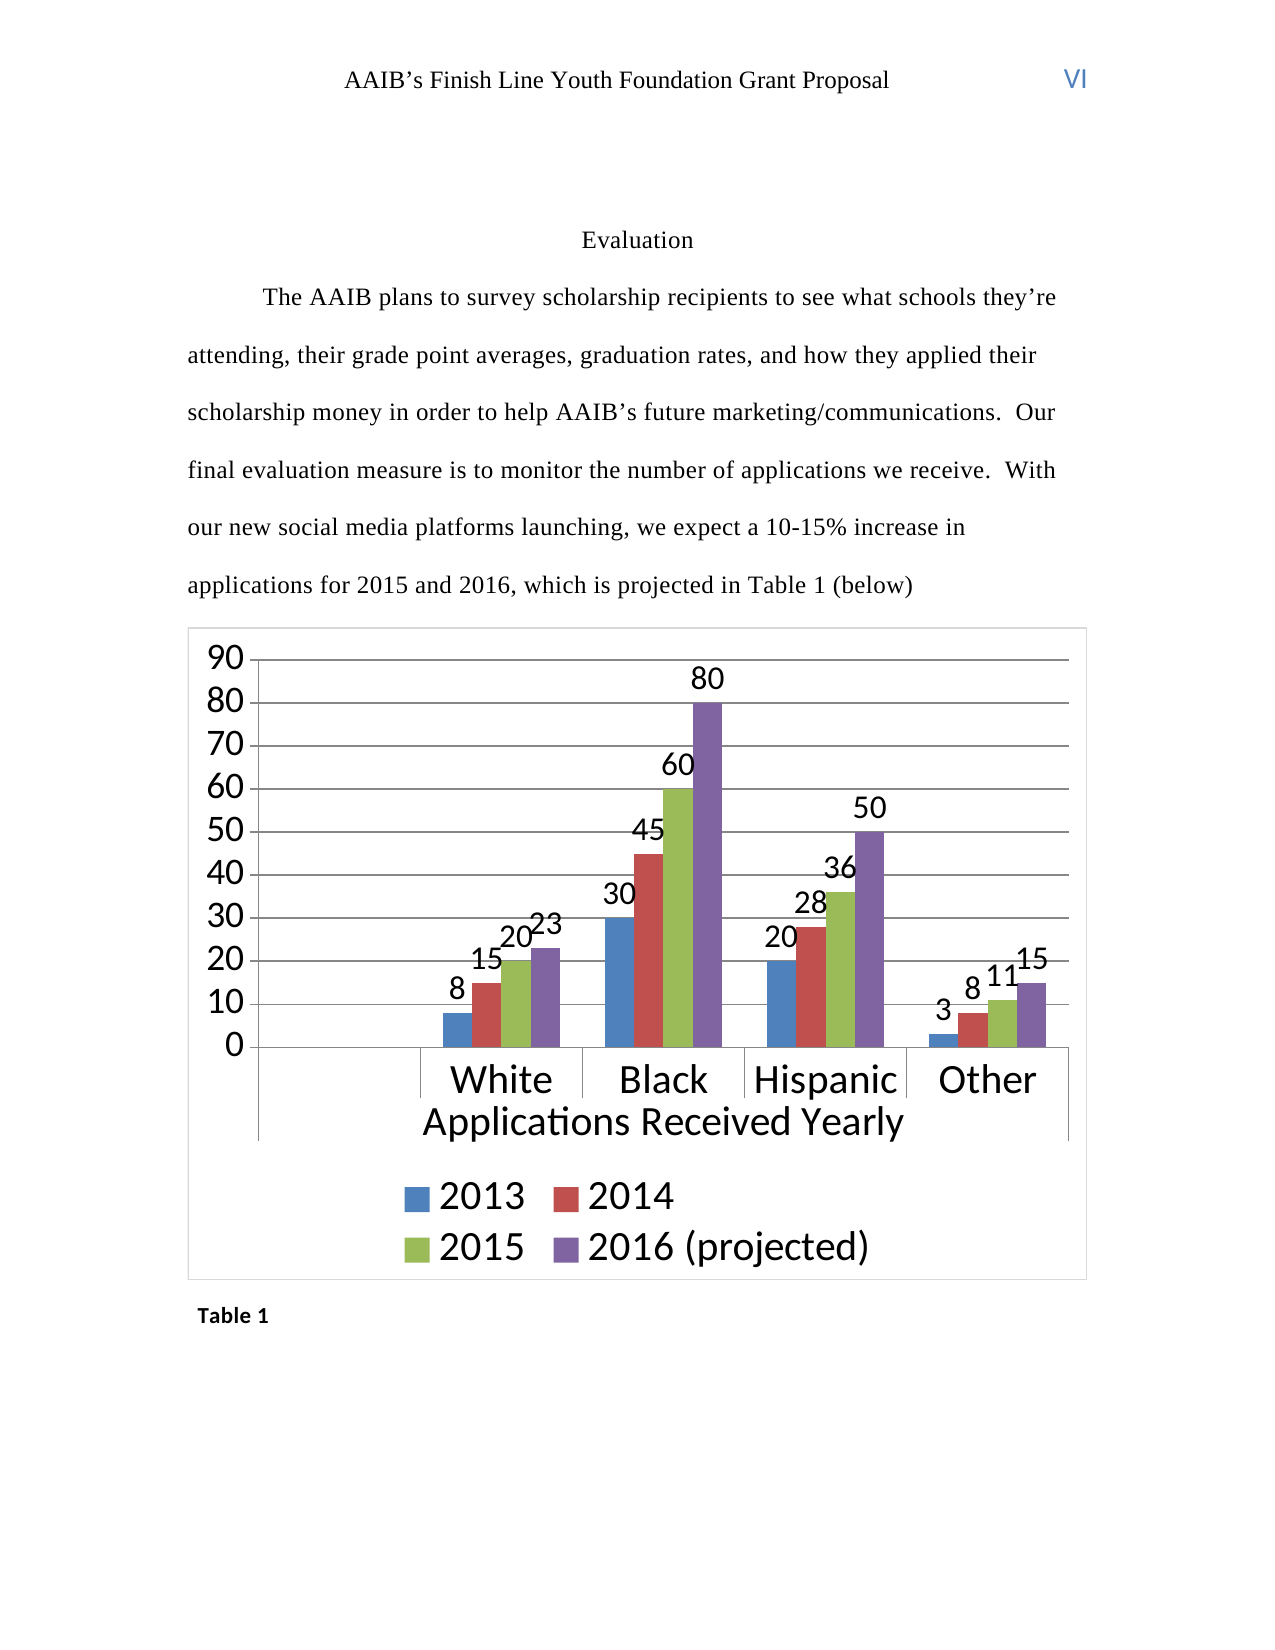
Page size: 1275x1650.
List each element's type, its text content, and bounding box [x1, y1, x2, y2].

text The AAIB plans to survey scholarship recipients to see what schools they’re attending, their grade point averages, graduation rates, and how they applied their scholarship money in order to help AAIB’s future marketing/communications. Our final evaluation measure is to monitor the number of applications we receive. With our new social media platforms launching, we expect a 10-15% increase in applications for 2015 and 2016, which is projected in Table 1 (below) [187, 282, 1087, 599]
text Evaluation [187, 225, 1087, 254]
